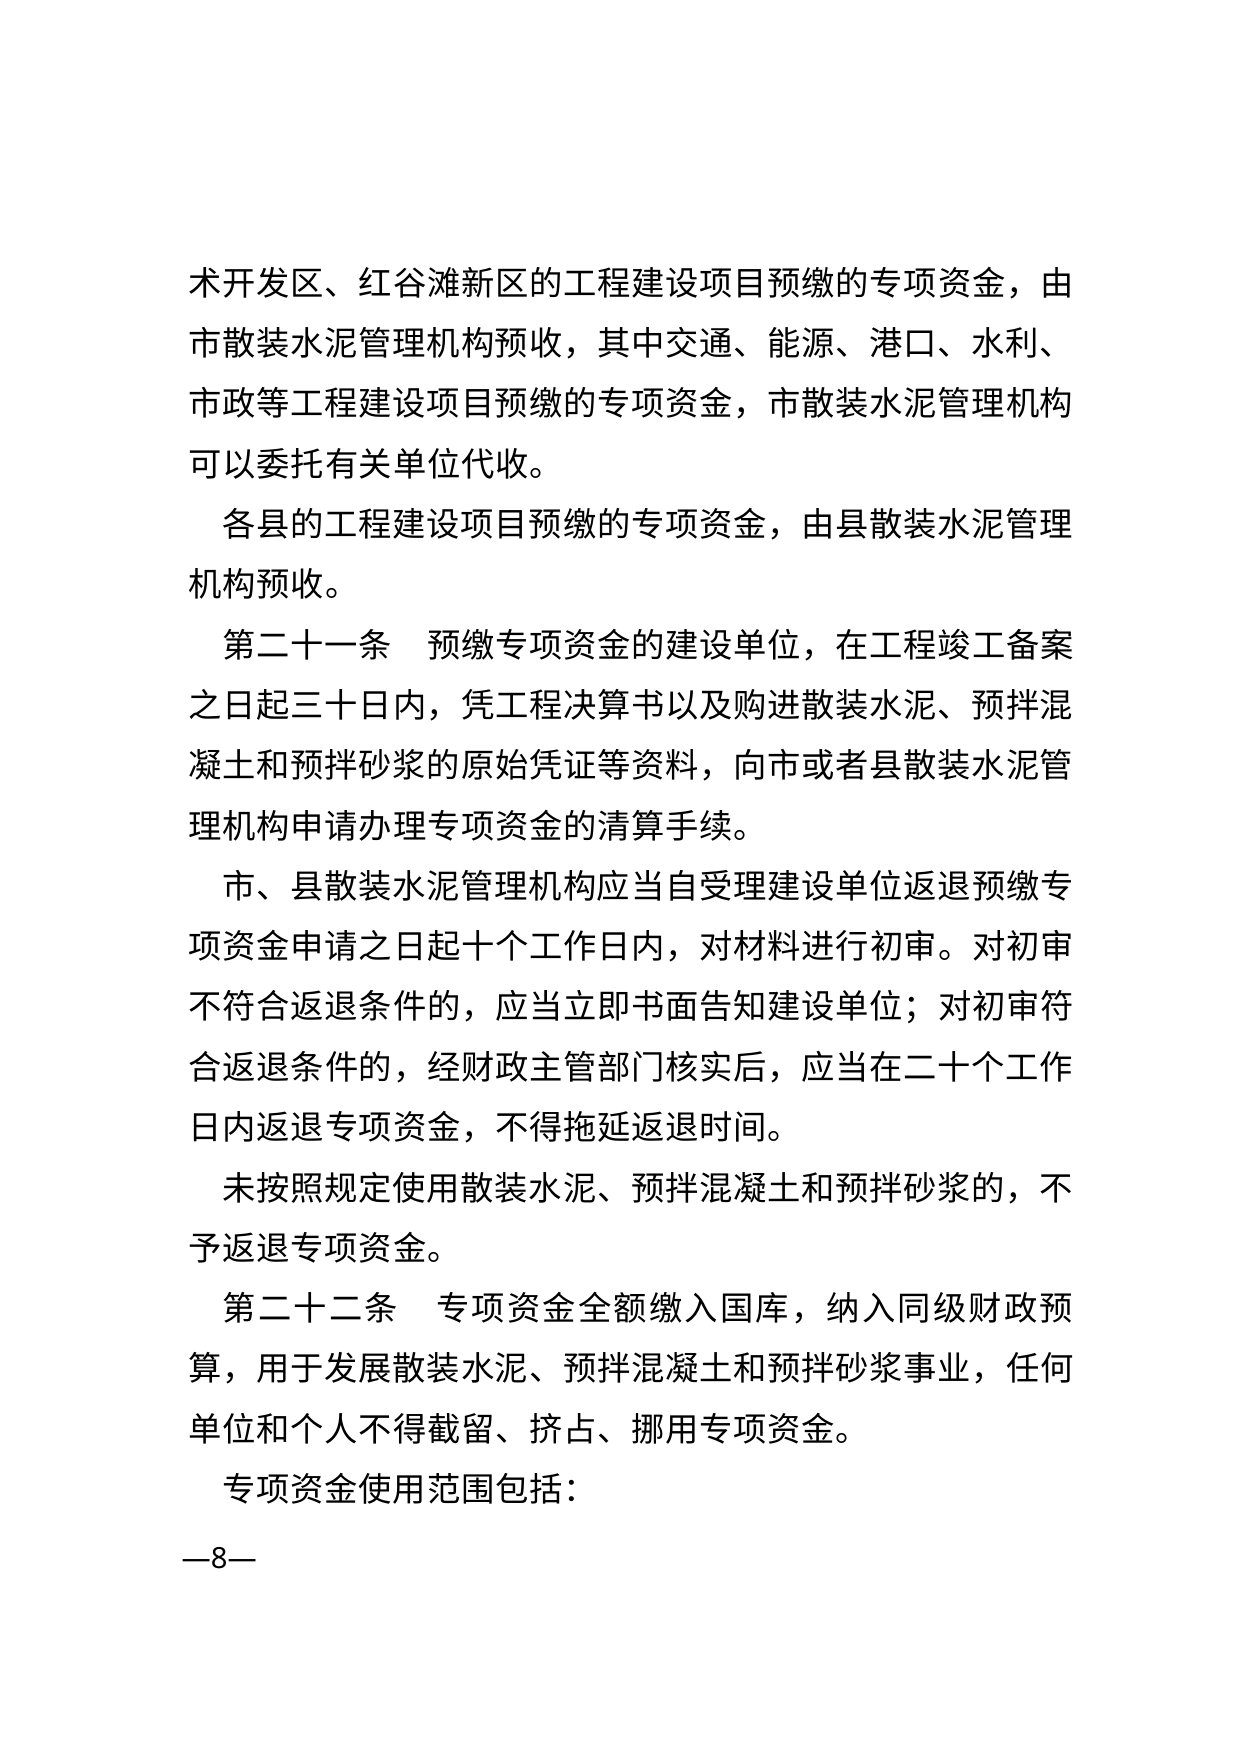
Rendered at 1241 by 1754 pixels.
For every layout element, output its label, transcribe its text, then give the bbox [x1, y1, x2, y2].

text 专项资金使用范围包括： [154, 1451, 1074, 1511]
text 第二十一条 预缴专项资金的建设单位，在工程竣工备案之日起三十日内，凭工程决算书以及购进散装水泥、预拌混凝土和预拌砂浆的原始凭证等资料，向市或者县散装水泥管理机构申请办理专项资金的清算手续。 [154, 606, 1074, 848]
text 第二十二条 专项资金全额缴入国库，纳入同级财政预算，用于发展散装水泥、预拌混凝土和预拌砂浆事业，任何单位和个人不得截留、挤占、挪用专项资金。 [154, 1270, 1074, 1451]
text 东湖区、西湖区、青云谱区、青山湖区、湾里区、南昌经济技术开发区、南昌高新技术产业开发区、江西桑海经济技术开发区、红谷滩新区的工程建设项目预缴的专项资金，由市散装水泥管理机构预收，其中交通、能源、港口、水利、市政等工程建设项目预缴的专项资金，市散装水泥管理机构可以委托有关单位代收。 [154, 244, 1074, 486]
text 市、县散装水泥管理机构应当自受理建设单位返退预缴专项资金申请之日起十个工作日内，对材料进行初审。对初审不符合返退条件的，应当立即书面告知建设单位；对初审符合返退条件的，经财政主管部门核实后，应当在二十个工作日内返退专项资金，不得拖延返退时间。 [154, 848, 1074, 1149]
text 各县的工程建设项目预缴的专项资金，由县散装水泥管理机构预收。 [154, 486, 1074, 606]
text 未按照规定使用散装水泥、预拌混凝土和预拌砂浆的，不予返退专项资金。 [154, 1149, 1074, 1270]
